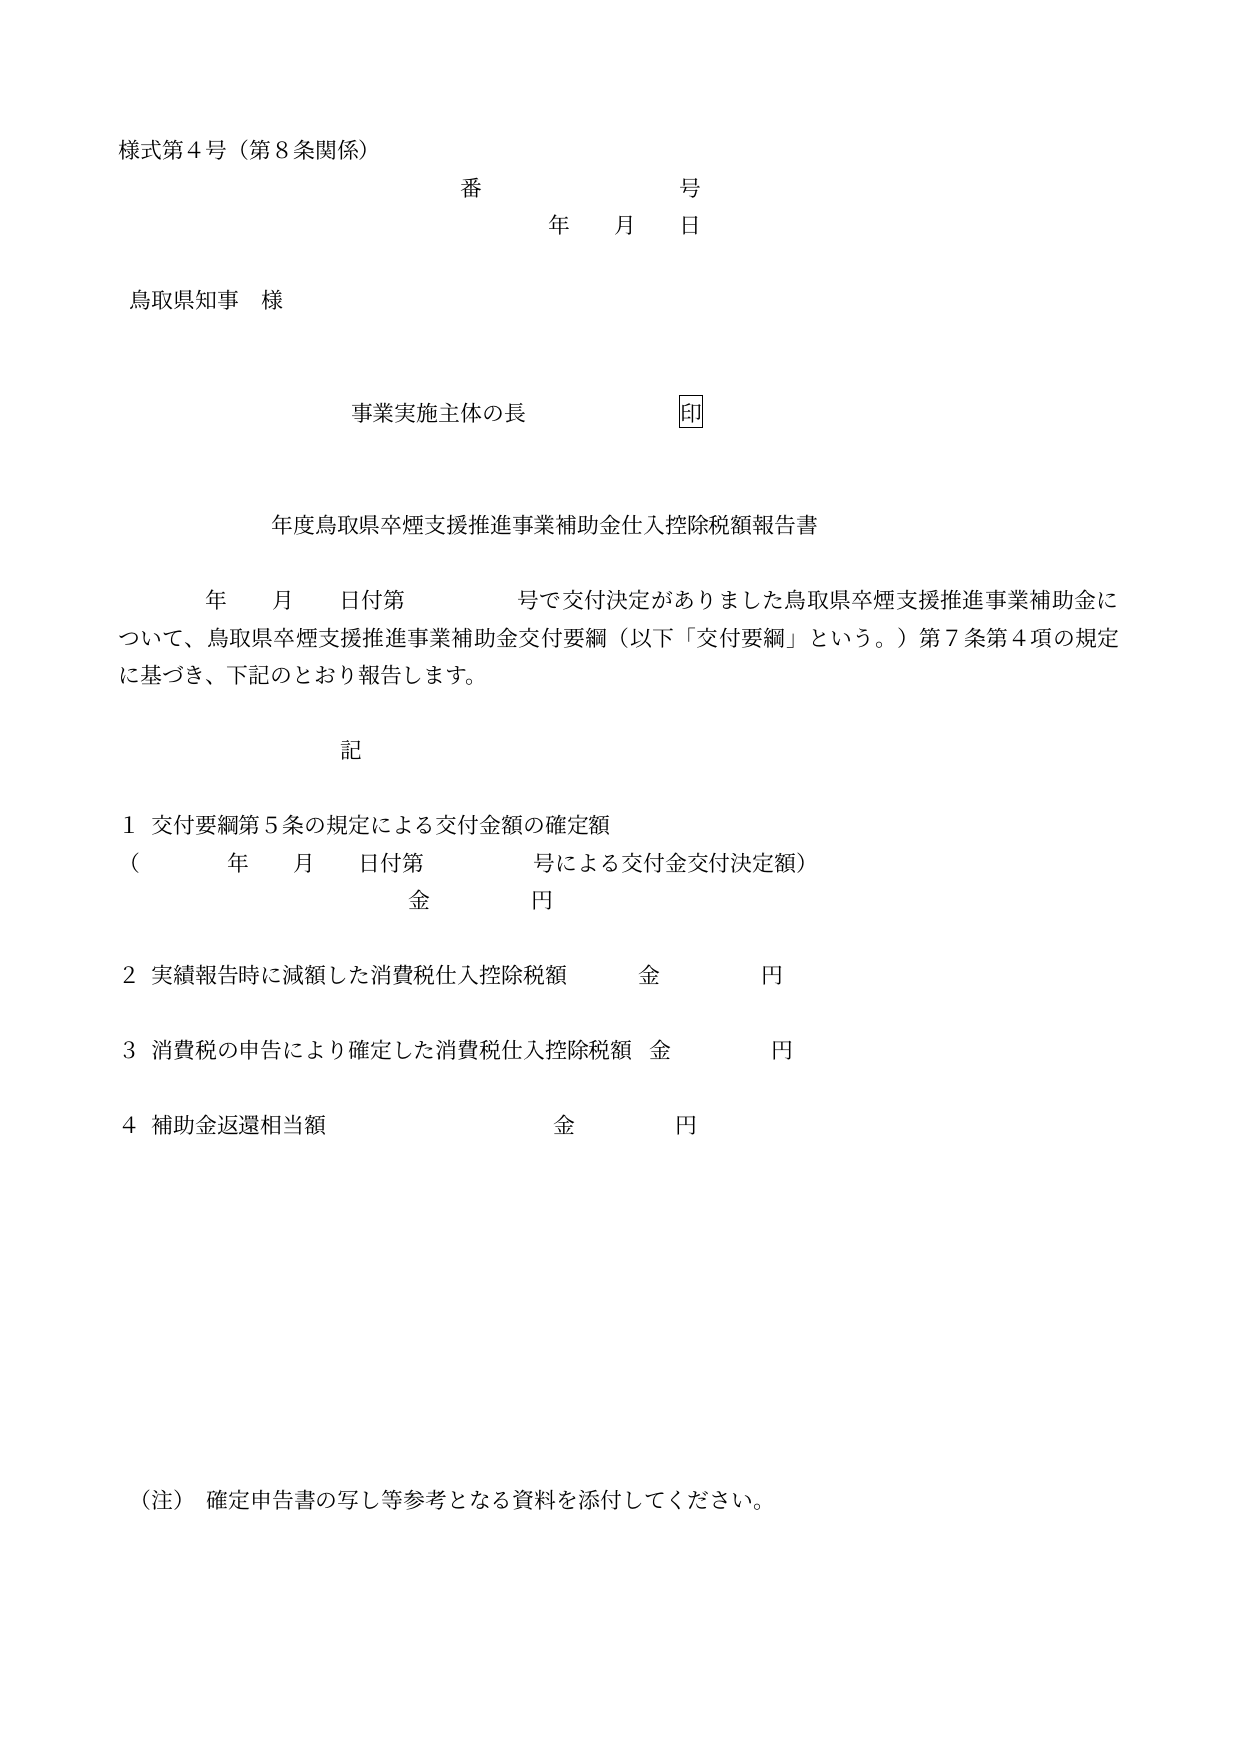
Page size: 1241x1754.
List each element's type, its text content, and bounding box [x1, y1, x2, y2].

text 年 月 日付第 号で交付決定がありました鳥取県卒煙支援推進事業補助金について、鳥取県卒煙支援推進事業補助金交付要綱（以下「交付要綱」という。）第７条第４項の規定に基づき、下記のとおり報告します。 [118, 580, 1122, 693]
text 記 [118, 730, 1122, 768]
text １ 交付要綱第５条の規定による交付金額の確定額 [118, 805, 1122, 843]
text ３ 消費税の申告により確定した消費税仕入控除税額 金 円 [118, 1030, 1122, 1068]
text （注） 確定申告書の写し等参考となる資料を添付してください。 [118, 1480, 1122, 1518]
text ２ 実績報告時に減額した消費税仕入控除税額 金 円 [118, 955, 1122, 993]
text ４ 補助金返還相当額 金 円 [118, 1105, 1122, 1143]
text （ 年 月 日付第 号による交付金交付決定額） [118, 843, 1122, 880]
text 番 号 [118, 168, 1122, 205]
text 事業実施主体の長 印 [118, 393, 1122, 430]
text 年 月 日 [118, 205, 1122, 243]
text 鳥取県知事 様 [118, 280, 1122, 318]
text 年度鳥取県卒煙支援推進事業補助金仕入控除税額報告書 [118, 505, 1122, 543]
text 金 円 [118, 880, 1122, 918]
text 様式第４号（第８条関係） [118, 130, 1122, 168]
